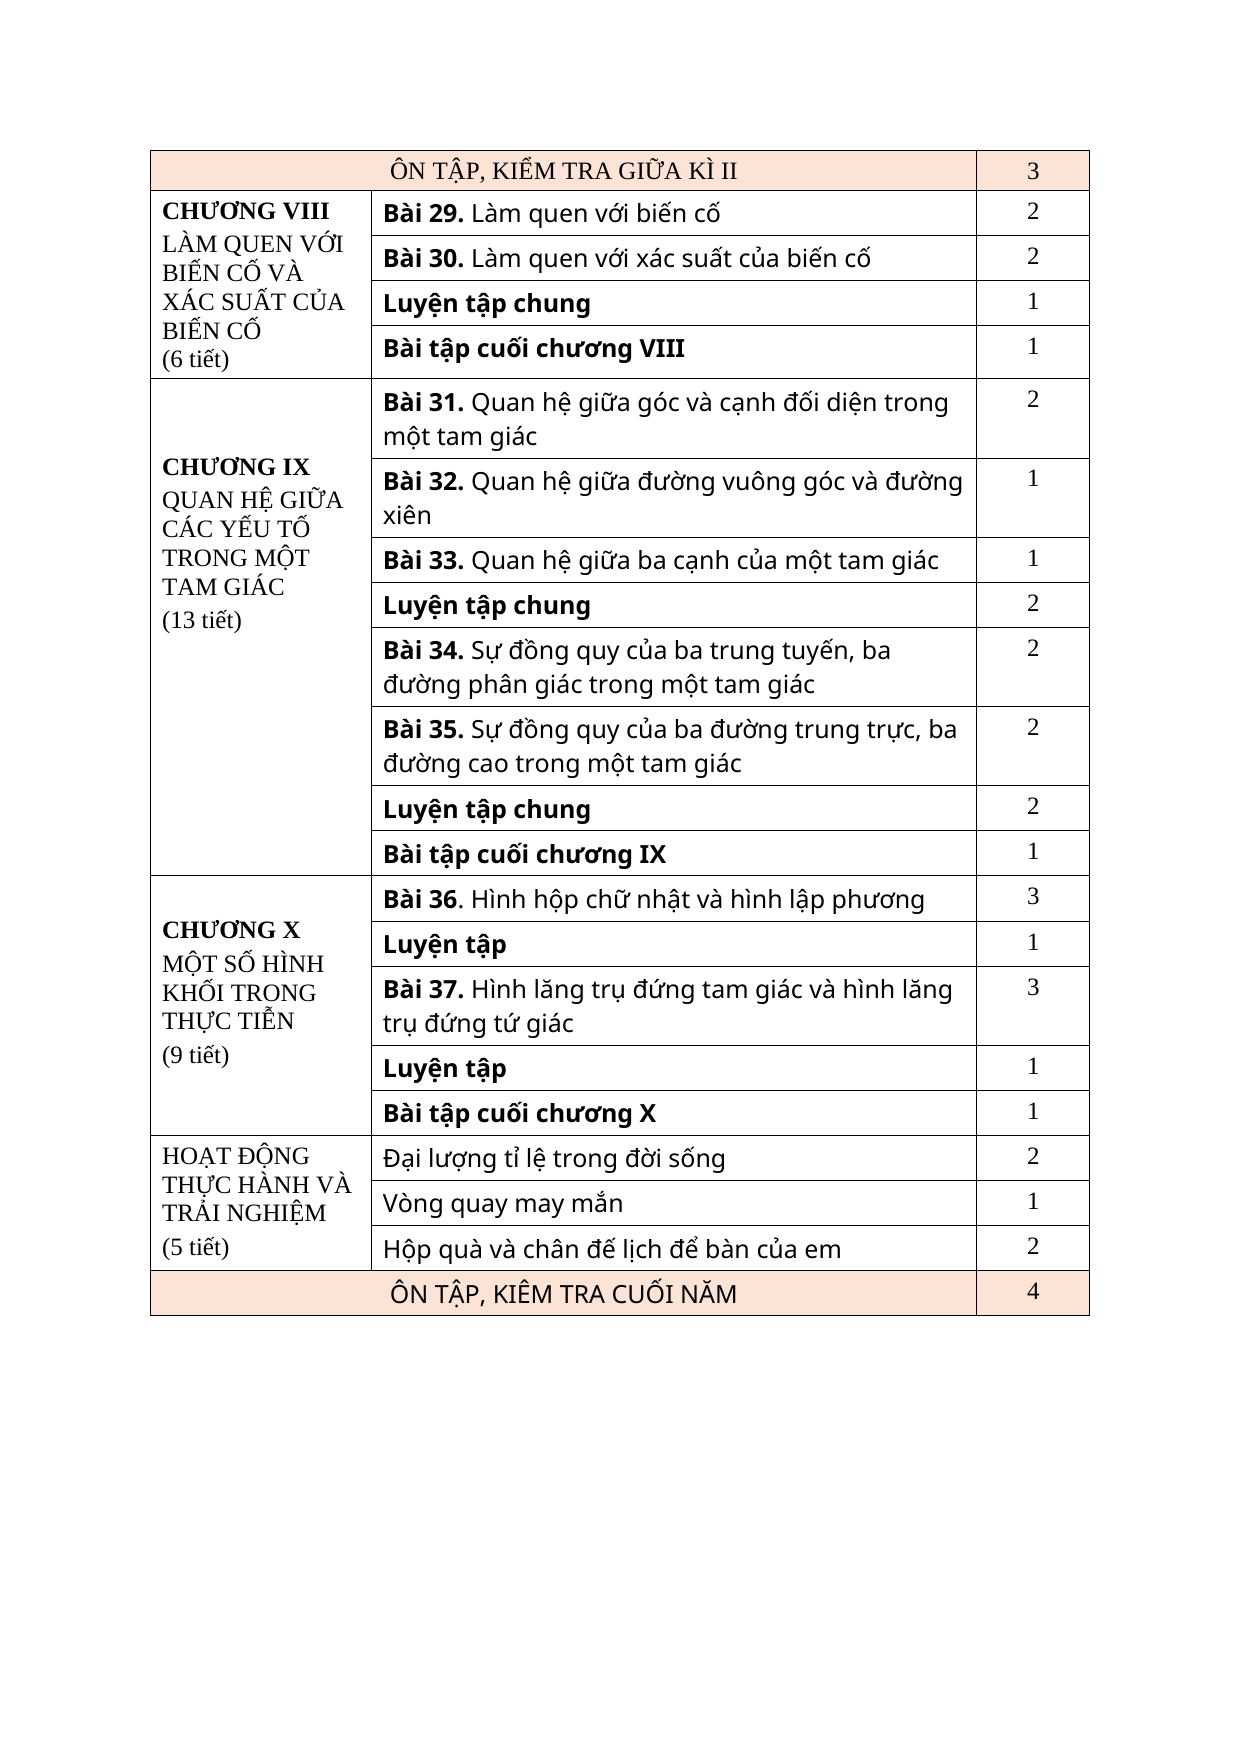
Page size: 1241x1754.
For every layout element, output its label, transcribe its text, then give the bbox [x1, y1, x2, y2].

table_cell Luyện tập [372, 922, 976, 966]
table_cell 2 [977, 1226, 1089, 1270]
table_cell CHƯƠNG X MỘT SỐ HÌNH KHỐI TRONG THỰC TIỄN (9 tiết) [151, 876, 371, 1135]
table_cell Bài 29. Làm quen với biến cố [372, 191, 976, 235]
table_cell 1 [977, 459, 1089, 537]
table_cell 2 [977, 786, 1089, 830]
table_cell Luyện tập chung [372, 281, 976, 325]
table_cell 2 [977, 1136, 1089, 1180]
table_cell 1 [977, 1181, 1089, 1225]
table_cell Vòng quay may mắn [372, 1181, 976, 1225]
table_cell Luyện tập [372, 1046, 976, 1090]
table_cell 1 [977, 831, 1089, 875]
table_cell HOẠT ĐỘNG THỰC HÀNH VÀ TRẢI NGHIỆM (5 tiết) [151, 1136, 371, 1270]
table_cell 1 [977, 1091, 1089, 1135]
table_cell Bài 33. Quan hệ giữa ba cạnh của một tam giác [372, 538, 976, 582]
table_cell 1 [977, 538, 1089, 582]
table_cell Luyện tập chung [372, 786, 976, 830]
table_cell Bài 31. Quan hệ giữa góc và cạnh đối diện trong một tam giác [372, 379, 976, 457]
table_cell 2 [977, 628, 1089, 706]
table_cell 1 [977, 281, 1089, 325]
table_cell 2 [977, 707, 1089, 785]
table_cell 3 [977, 967, 1089, 1045]
table_cell 2 [977, 379, 1089, 457]
table_cell 1 [977, 1046, 1089, 1090]
table_cell Bài 32. Quan hệ giữa đường vuông góc và đường xiên [372, 459, 976, 537]
table_cell Luyện tập chung [372, 583, 976, 627]
table_cell Hộp quà và chân đế lịch để bàn của em [372, 1226, 976, 1270]
table_cell Bài tập cuối chương IX [372, 831, 976, 875]
table_cell 2 [977, 583, 1089, 627]
table_cell 2 [977, 191, 1089, 235]
table_header ÔN TẬP, KIỂM TRA GIỮA KÌ II [151, 151, 976, 190]
table_cell 3 [977, 876, 1089, 921]
table_cell CHƯƠNG VIII LÀM QUEN VỚI BIẾN CỐ VÀ XÁC SUẤT CỦA BIẾN CỐ (6 tiết) [151, 191, 371, 378]
table_header 3 [977, 151, 1089, 190]
table_cell 1 [977, 922, 1089, 966]
table_cell Bài 36. Hình hộp chữ nhật và hình lập phương [372, 876, 976, 921]
table_cell 2 [977, 236, 1089, 280]
table_cell Bài 34. Sự đồng quy của ba trung tuyến, ba đường phân giác trong một tam giác [372, 628, 976, 706]
table_cell Bài tập cuối chương X [372, 1091, 976, 1135]
table_cell CHƯƠNG IX QUAN HỆ GIỮA CÁC YẾU TỐ TRONG MỘT TAM GIÁC (13 tiết) [151, 379, 371, 875]
table_cell Bài 30. Làm quen với xác suất của biến cố [372, 236, 976, 280]
table_cell Bài 37. Hình lăng trụ đứng tam giác và hình lăng trụ đứng tứ giác [372, 967, 976, 1045]
table_cell 4 [977, 1271, 1089, 1315]
table_cell Bài tập cuối chương VIII [372, 326, 976, 378]
table_cell Bài 35. Sự đồng quy của ba đường trung trực, ba đường cao trong một tam giác [372, 707, 976, 785]
table_cell ÔN TẬP, KIÊM TRA CUỐI NĂM [151, 1271, 976, 1315]
table_cell Đại lượng tỉ lệ trong đời sống [372, 1136, 976, 1180]
table_cell 1 [977, 326, 1089, 378]
